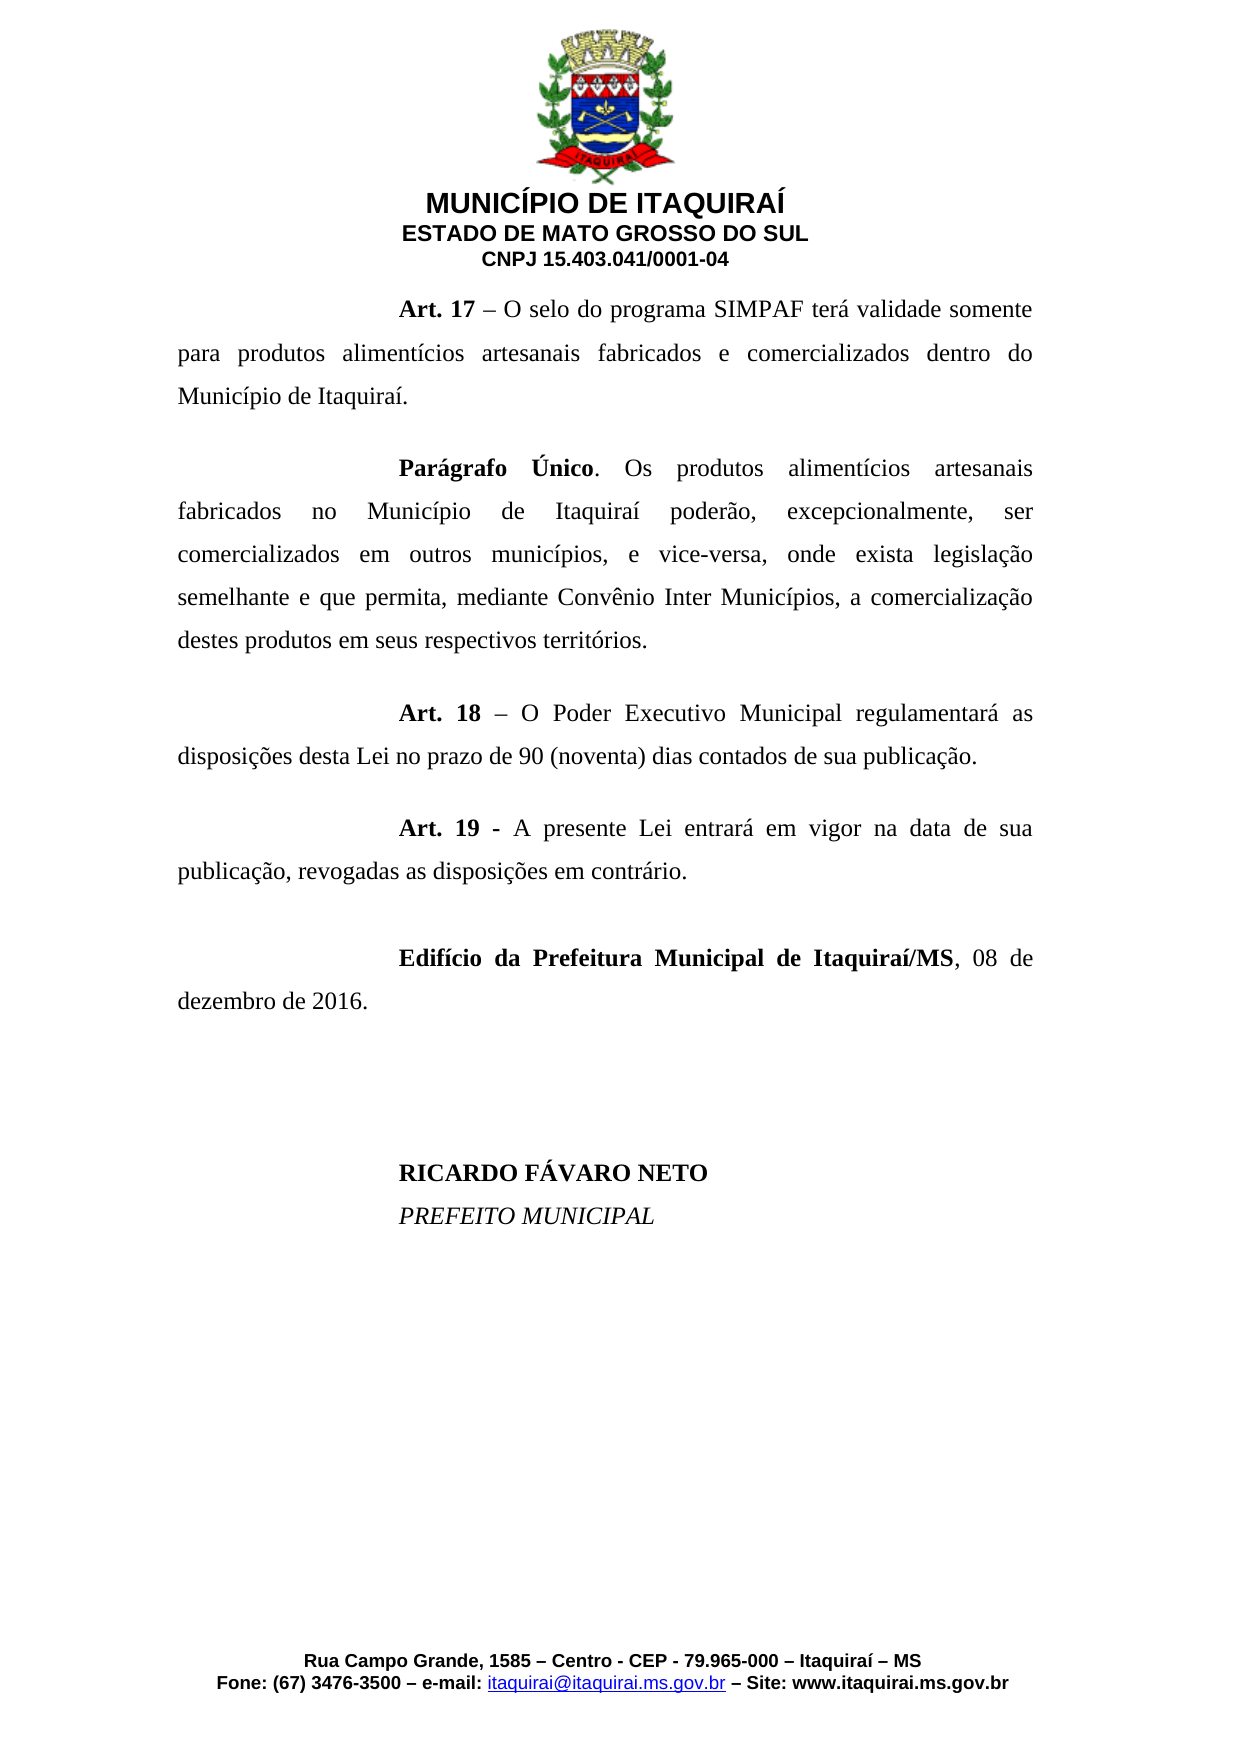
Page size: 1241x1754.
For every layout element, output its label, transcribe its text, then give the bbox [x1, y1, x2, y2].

text Art. 17 – O selo do programa SIMPAF terá validade somente para produtos alimentícios artesanais fabricados e comercializados dentro do Município de Itaquiraí. [177, 294, 1033, 409]
text RICARDO FÁVARO NETO [177, 1158, 1033, 1187]
text Parágrafo Único. Os produtos alimentícios artesanais fabricados no Município de Itaquiraí poderão, excepcionalmente, ser comercializados em outros municípios, e vice-versa, onde exista legislação semelhante e que permita, mediante Convênio Inter Municípios, a comercialização destes produtos em seus respectivos territórios. [177, 453, 1033, 654]
text Edifício da Prefeitura Municipal de Itaquiraí/MS, 08 de dezembro de 2016. [177, 943, 1033, 1014]
text Art. 18 – O Poder Executivo Municipal regulamentará as disposições desta Lei no prazo de 90 (noventa) dias contados de sua publicação. [177, 698, 1033, 770]
text PREFEITO MUNICIPAL [177, 1201, 1033, 1230]
text Art. 19 - A presente Lei entrará em vigor na data de sua publicação, revogadas as disposições em contrário. [177, 813, 1033, 885]
